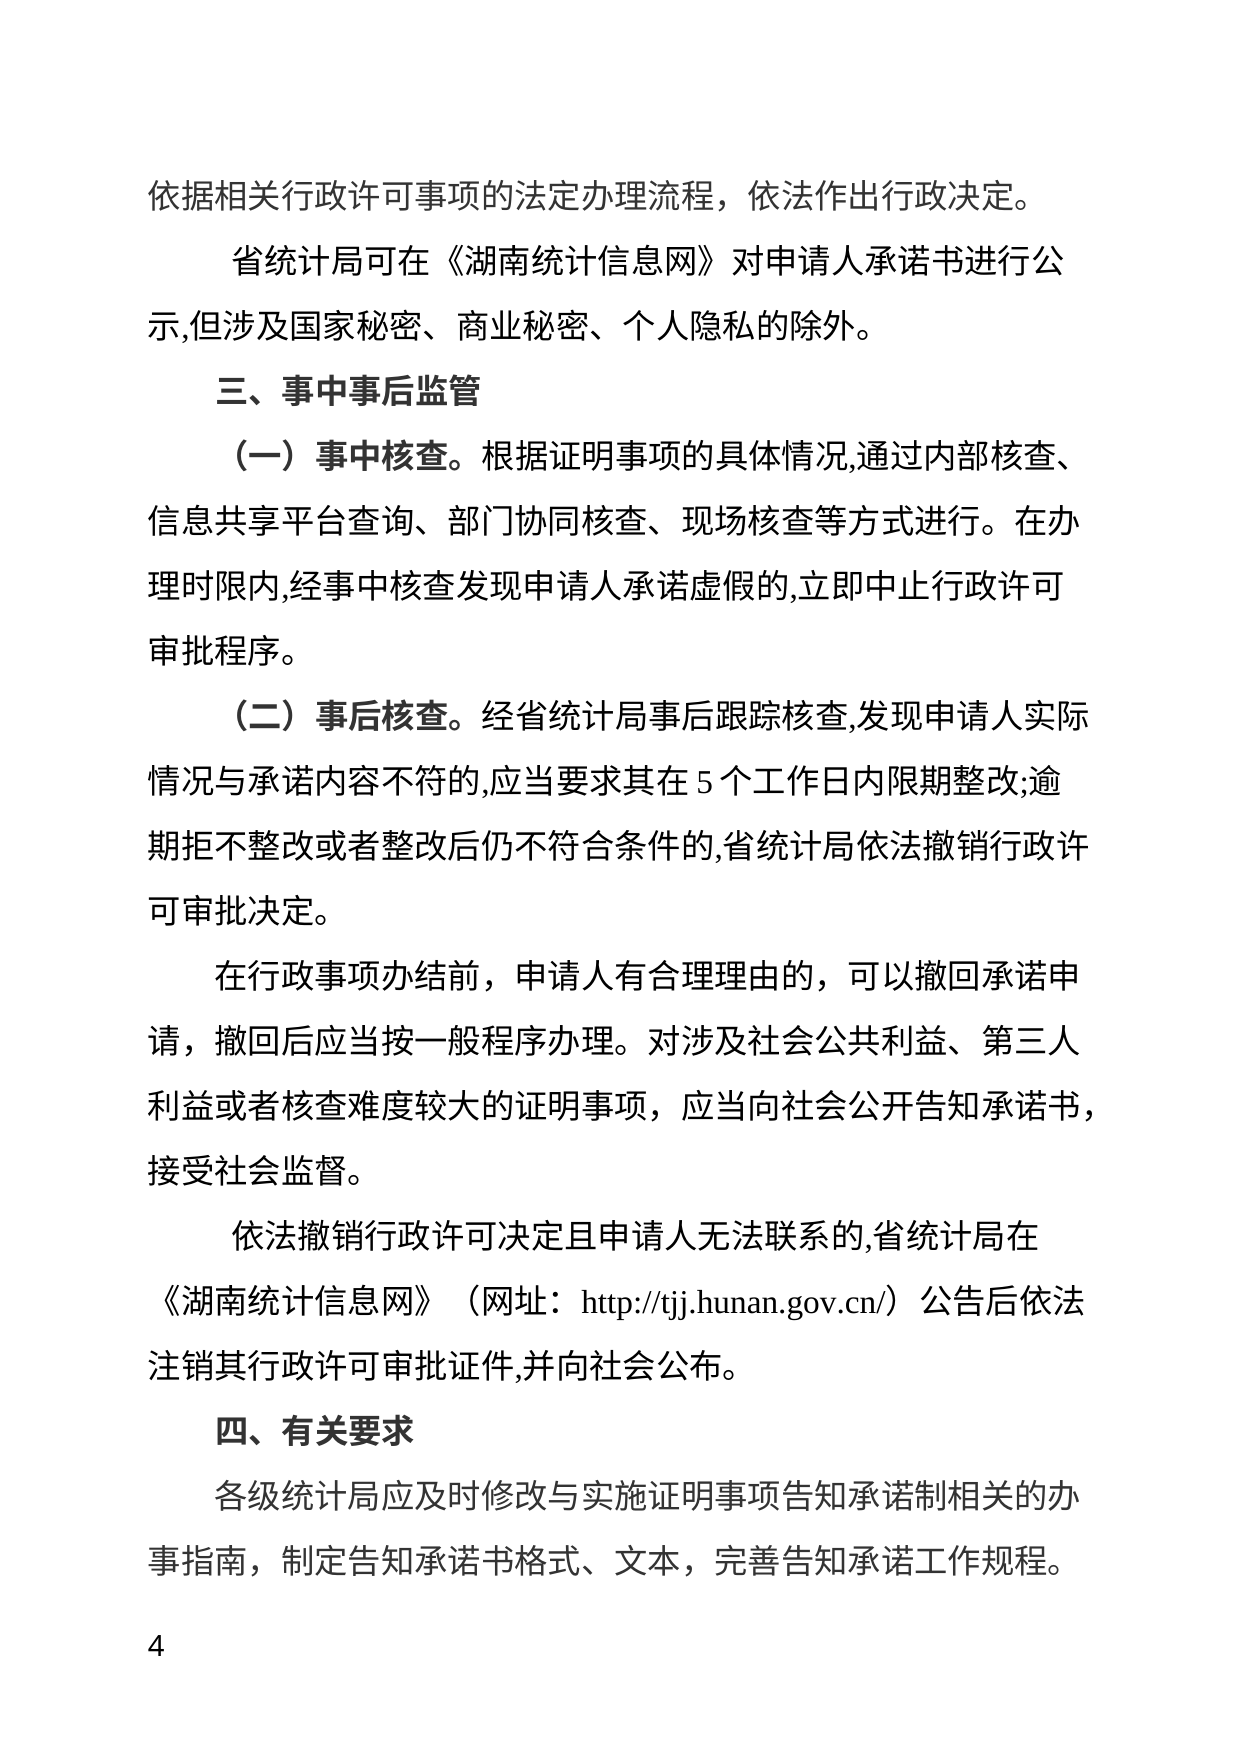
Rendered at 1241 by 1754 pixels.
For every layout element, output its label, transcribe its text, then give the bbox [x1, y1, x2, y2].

text 三、事中事后监管 [148, 357, 1092, 422]
text 依法撤销行政许可决定且申请人无法联系的,省统计局在《湖南统计信息网》（网址：http://tjj.hunan.gov.cn/）公告后依法注销其行政许可审批证件,并向社会公布。 [148, 1202, 1092, 1397]
text 省统计局可在《湖南统计信息网》对申请人承诺书进行公示,但涉及国家秘密、商业秘密、个人隐私的除外。 [148, 227, 1092, 357]
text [148, 1462, 1092, 1592]
text 在行政事项办结前，申请人有合理理由的，可以撤回承诺申请，撤回后应当按一般程序办理。对涉及社会公共利益、第三人利益或者核查难度较大的证明事项，应当向社会公开告知承诺书，接受社会监督。 [148, 1128, 1092, 1202]
text （一）事中核查。根据证明事项的具体情况,通过内部核查、信息共享平台查询、部门协同核查、现场核查等方式进行。在办理时限内,经事中核查发现申请人承诺虚假的,立即中止行政许可审批程序。 [148, 422, 1092, 682]
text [148, 162, 1092, 227]
text 四、有关要求 [148, 1397, 1092, 1462]
text 在行政事项办结前，申请人有合理理由的，可以撤回承诺申请，撤回后应当按一般程序办理。对涉及社会公共利益、第三人利益或者核查难度较大的证明事项，应当向社会公开告知承诺书，接受社会监督。 [148, 942, 1092, 1080]
text （二）事后核查。经省统计局事后跟踪核查,发现申请人实际情况与承诺内容不符的,应当要求其在5个工作日内限期整改;逾期拒不整改或者整改后仍不符合条件的,省统计局依法撤销行政许可审批决定。 [148, 682, 1092, 942]
